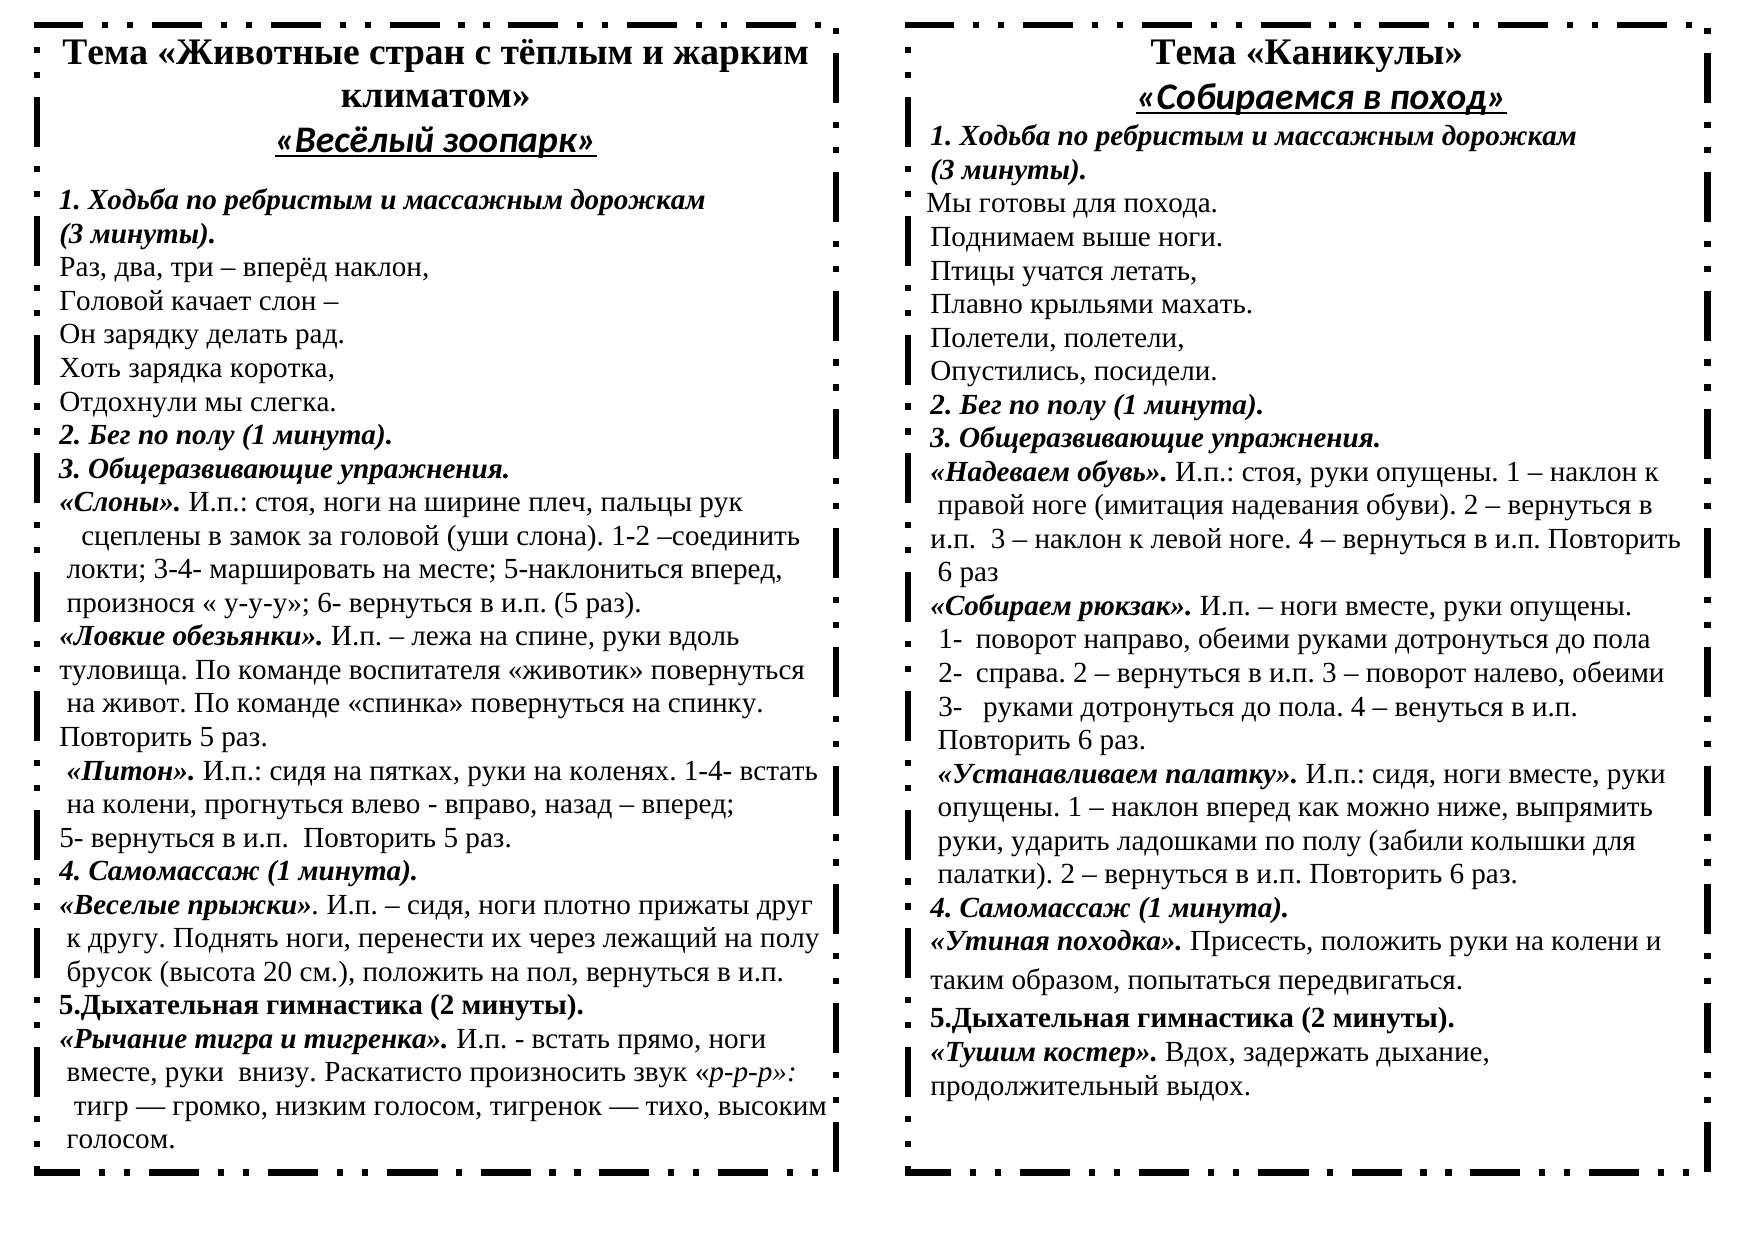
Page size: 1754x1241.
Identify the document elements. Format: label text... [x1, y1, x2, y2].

text 4. Самомассаж (1 минута). [901, 890, 1713, 923]
text Тема «Животные стран с тёплым и жарким климатом» [29, 29, 842, 116]
text Плавно крыльями махать. [901, 286, 1713, 320]
text «Утиная походка». Присесть, положить руки на колени и [901, 923, 1713, 957]
text «Устанавливаем палатку». И.п.: сидя, ноги вместе, руки [901, 756, 1713, 789]
text Отдохнули мы слегка. [29, 384, 842, 417]
text продолжительный выдох. [901, 1068, 1713, 1101]
text Птицы учатся летать, [901, 253, 1713, 286]
text «Тушим костер». Вдох, задержать дыхание, [901, 1034, 1713, 1068]
text «Весёлый зоопарк» [29, 116, 842, 162]
list поворот направо, обеими руками дотронуться до пола [938, 622, 1713, 655]
list руками дотронуться до пола. 4 – венуться в и.п. [938, 689, 1713, 722]
text сцеплены в замок за головой (уши слона). 1-2 –соединить [29, 518, 842, 551]
text Поднимаем выше ноги. [901, 219, 1713, 253]
text Головой качает слон – [29, 283, 842, 317]
text локти; 3-4- маршировать на месте; 5-наклониться вперед, [29, 551, 842, 585]
text опущены. 1 – наклон вперед как можно ниже, выпрямить [901, 789, 1713, 823]
text «Собираем рюкзак». И.п. – ноги вместе, руки опущены. [901, 588, 1713, 622]
text Полетели, полетели, [901, 320, 1713, 353]
text 3. Общеразвивающие упражнения. [901, 420, 1713, 454]
text к другу. Поднять ноги, перенести их через лежащий на полу [29, 920, 842, 954]
text «Ловкие обезьянки». И.п. – лежа на спине, руки вдоль [29, 618, 842, 652]
text туловища. По команде воспитателя «животик» повернуться [29, 652, 842, 686]
text голосом. [29, 1122, 842, 1155]
text и.п. 3 – наклон к левой ноге. 4 – вернуться в и.п. Повторить [901, 521, 1713, 554]
text «Питон». И.п.: сидя на пятках, руки на коленях. 1-4- встать [29, 753, 842, 786]
text на колени, прогнуться влево - вправо, назад – вперед; [29, 786, 842, 820]
text на живот. По команде «спинка» повернуться на спинку. [29, 686, 842, 719]
text Раз, два, три – вперёд наклон, [29, 249, 842, 283]
text Повторить 6 раз. [901, 722, 1713, 756]
text 5.Дыхательная гимнастика (2 минуты). [901, 1001, 1713, 1034]
text 1. Ходьба по ребристым и массажным дорожкам [901, 118, 1713, 152]
text произнося « у-у-у»; 6- вернуться в и.п. (5 раз). [29, 585, 842, 618]
text (3 минуты). [29, 216, 842, 249]
text правой ноге (имитация надевания обуви). 2 – вернуться в [901, 487, 1713, 521]
text 5- вернуться в и.п. Повторить 5 раз. [29, 820, 842, 853]
text Тема «Каникулы» [901, 29, 1713, 73]
text 2. Бег по полу (1 минута). [29, 417, 842, 451]
text «Рычание тигра и тигренка». И.п. - встать прямо, ноги [29, 1021, 842, 1054]
text палатки). 2 – вернуться в и.п. Повторить 6 раз. [901, 856, 1713, 890]
text 4. Самомассаж (1 минута). [29, 853, 842, 887]
text Опустились, посидели. [901, 353, 1713, 387]
text Мы готовы для похода. [901, 186, 1713, 219]
text тигр — громко, низким голосом, тигренок — тихо, высоким [29, 1088, 842, 1122]
text «Собираемся в поход» [901, 73, 1713, 118]
text 1. Ходьба по ребристым и массажным дорожкам [29, 182, 842, 216]
text Он зарядку делать рад. [29, 317, 842, 350]
text брусок (высота 20 см.), положить на пол, вернуться в и.п. [29, 954, 842, 987]
text 6 раз [901, 554, 1713, 588]
text «Надеваем обувь». И.п.: стоя, руки опущены. 1 – наклон к [901, 454, 1713, 487]
text 3. Общеразвивающие упражнения. [29, 451, 842, 484]
text Хоть зарядка коротка, [29, 350, 842, 384]
text «Веселые прыжки». И.п. – сидя, ноги плотно прижаты друг [29, 887, 842, 920]
text 5.Дыхательная гимнастика (2 минуты). [29, 987, 842, 1021]
text руки, ударить ладошками по полу (забили колышки для [901, 823, 1713, 856]
text 2. Бег по полу (1 минута). [901, 387, 1713, 420]
text Повторить 5 раз. [29, 719, 842, 753]
text (3 минуты). [901, 152, 1713, 186]
text «Слоны». И.п.: стоя, ноги на ширине плеч, пальцы рук [29, 484, 842, 518]
text таким образом, попытаться передвигаться. [901, 962, 1713, 996]
list справа. 2 – вернуться в и.п. 3 – поворот налево, обеими [938, 655, 1713, 689]
text вместе, руки внизу. Раскатисто произносить звук «р-р-р»: [29, 1054, 842, 1088]
